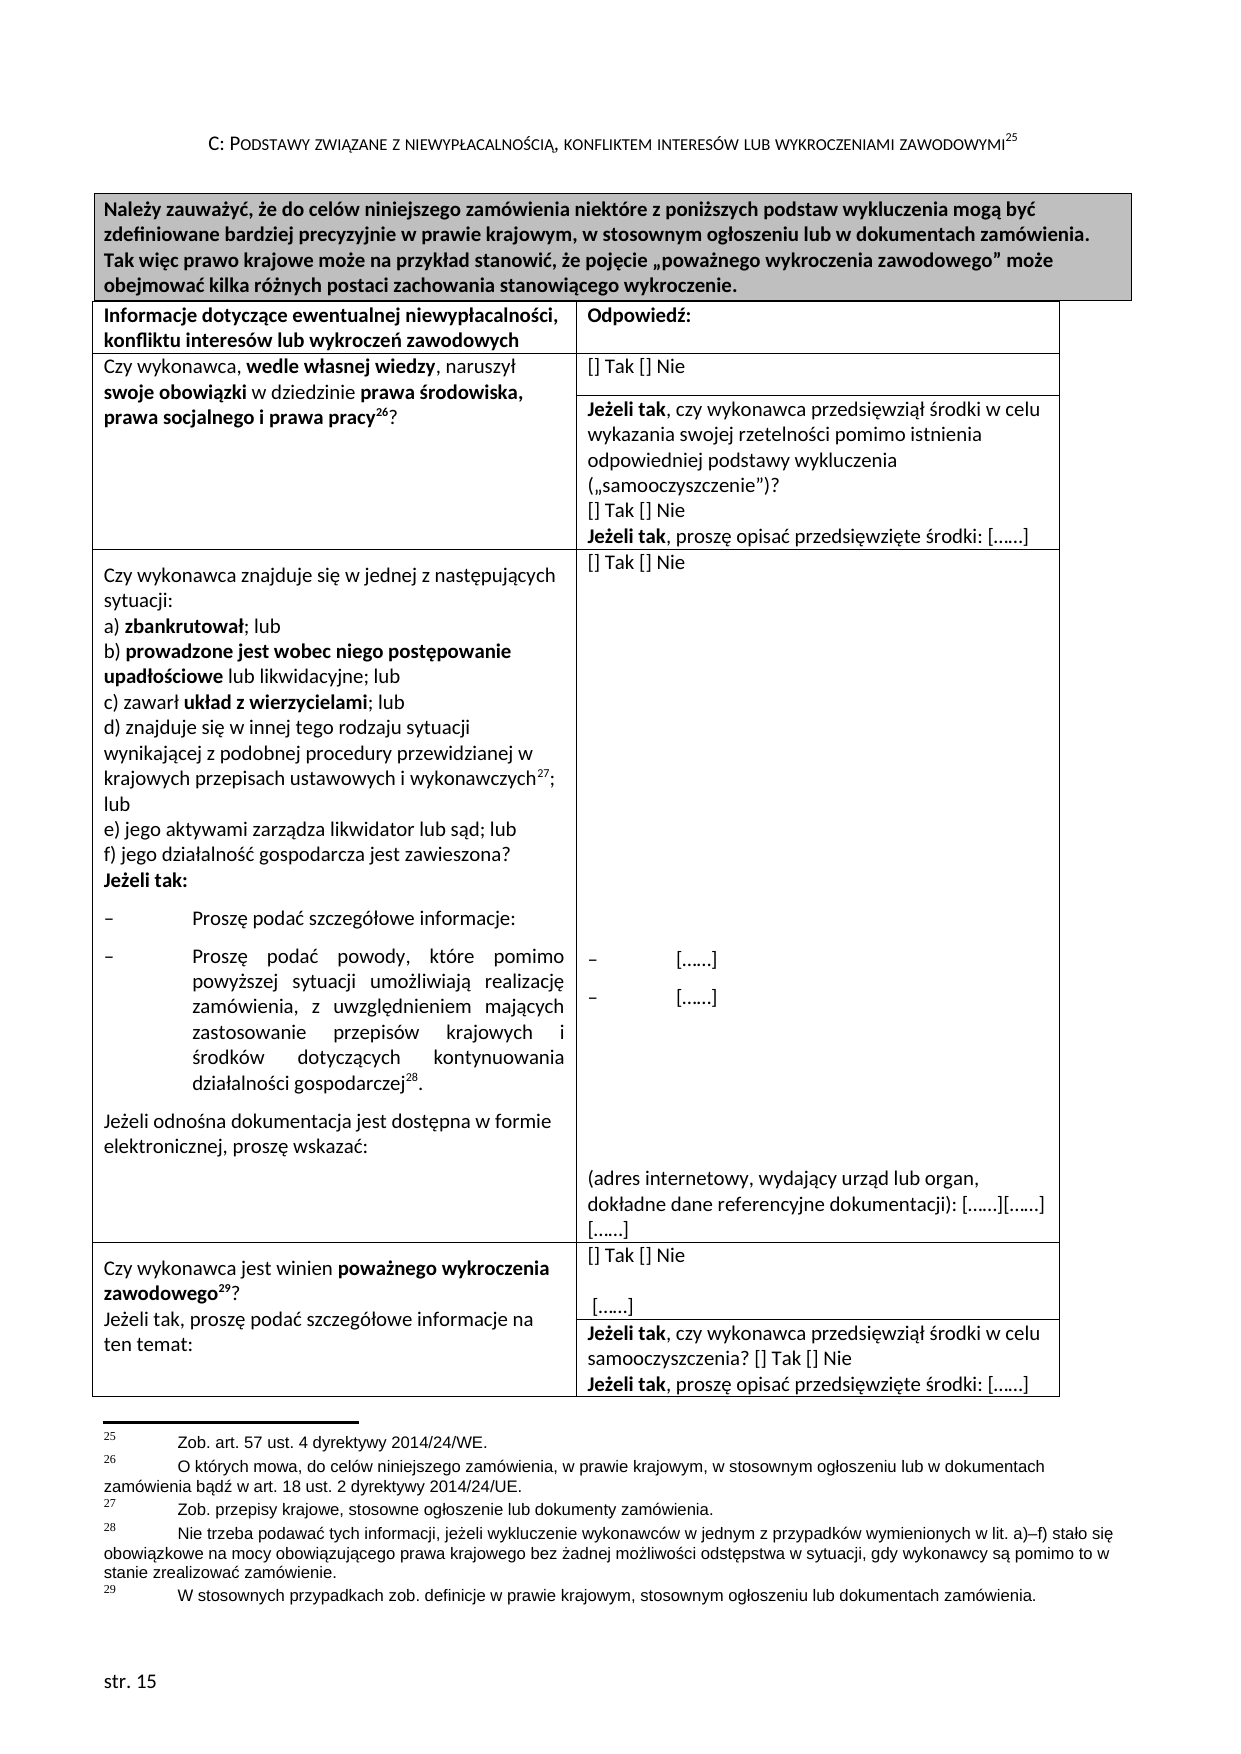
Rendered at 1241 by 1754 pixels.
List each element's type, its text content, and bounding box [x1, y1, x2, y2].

title C: Podstawy związane z niewypłacalnością, konfliktem interesów lub wykroczeniami zawodowymi [103, 130, 1122, 155]
text Należy zauważyć, że do celów niniejszego zamówienia niektóre z poniższych podstaw wykluczenia mogą być zdefiniowane bardziej precyzyjnie w prawie krajowym, w stosownym ogłoszeniu lub w dokumentach zamówienia. Tak więc prawo krajowe może na przykład stanowić, że pojęcie „poważnego wykroczenia zawodowego” może obejmować kilka różnych postaci zachowania stanowiącego wykroczenie. [95, 194, 1131, 300]
table_header Odpowiedź: [577, 302, 1059, 353]
table_cell Czy wykonawca jest winien poważnego wykroczenia zawodowego? Jeżeli tak, proszę podać szczegółowe informacje na ten temat: [93, 1243, 576, 1396]
table_cell Czy wykonawca, wedle własnej wiedzy, naruszył swoje obowiązki w dziedzinie prawa środowiska, prawa socjalnego i prawa pracy? [93, 354, 576, 548]
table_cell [577, 1320, 1059, 1396]
table_cell [] Tak [] Nie [577, 354, 1059, 395]
table_cell Czy wykonawca znajduje się w jednej z następujących sytuacji: a) zbankrutował; lub b) prowadzone jest wobec niego postępowanie upadłościowe lub likwidacyjne; lub c) zawarł układ z wierzycielami; lub d) znajduje się w innej tego rodzaju sytuacji wynikającej z podobnej procedury przewidzianej w krajowych przepisach ustawowych i wykonawczych; lub e) jego aktywami zarządza likwidator lub sąd; lub f) jego działalność gospodarcza jest zawieszona? Jeżeli tak: Proszę podać szczegółowe informacje: Proszę podać powody, które pomimo powyższej sytuacji umożliwiają realizację zamówienia, z uwzględnieniem mających zastosowanie przepisów krajowych i środków dotyczących kontynuowania działalności gospodarczej. Jeżeli odnośna dokumentacja jest dostępna w formie elektronicznej, proszę wskazać: [93, 550, 576, 1242]
table_cell Jeżeli tak, czy wykonawca przedsięwziął środki w celu wykazania swojej rzetelności pomimo istnienia odpowiedniej podstawy wykluczenia („samooczyszczenie”)? [] Tak [] Nie Jeżeli tak, proszę opisać przedsięwzięte środki: [……] [577, 396, 1059, 548]
table_header Informacje dotyczące ewentualnej niewypłacalności, konfliktu interesów lub wykroczeń zawodowych [93, 302, 576, 353]
table_cell [] Tak [] Nie [……] [577, 1243, 1059, 1319]
table_cell [] Tak [] Nie [……] [……] (adres internetowy, wydający urząd lub organ, dokładne dane referencyjne dokumentacji): [……][……][……] [577, 550, 1059, 1242]
